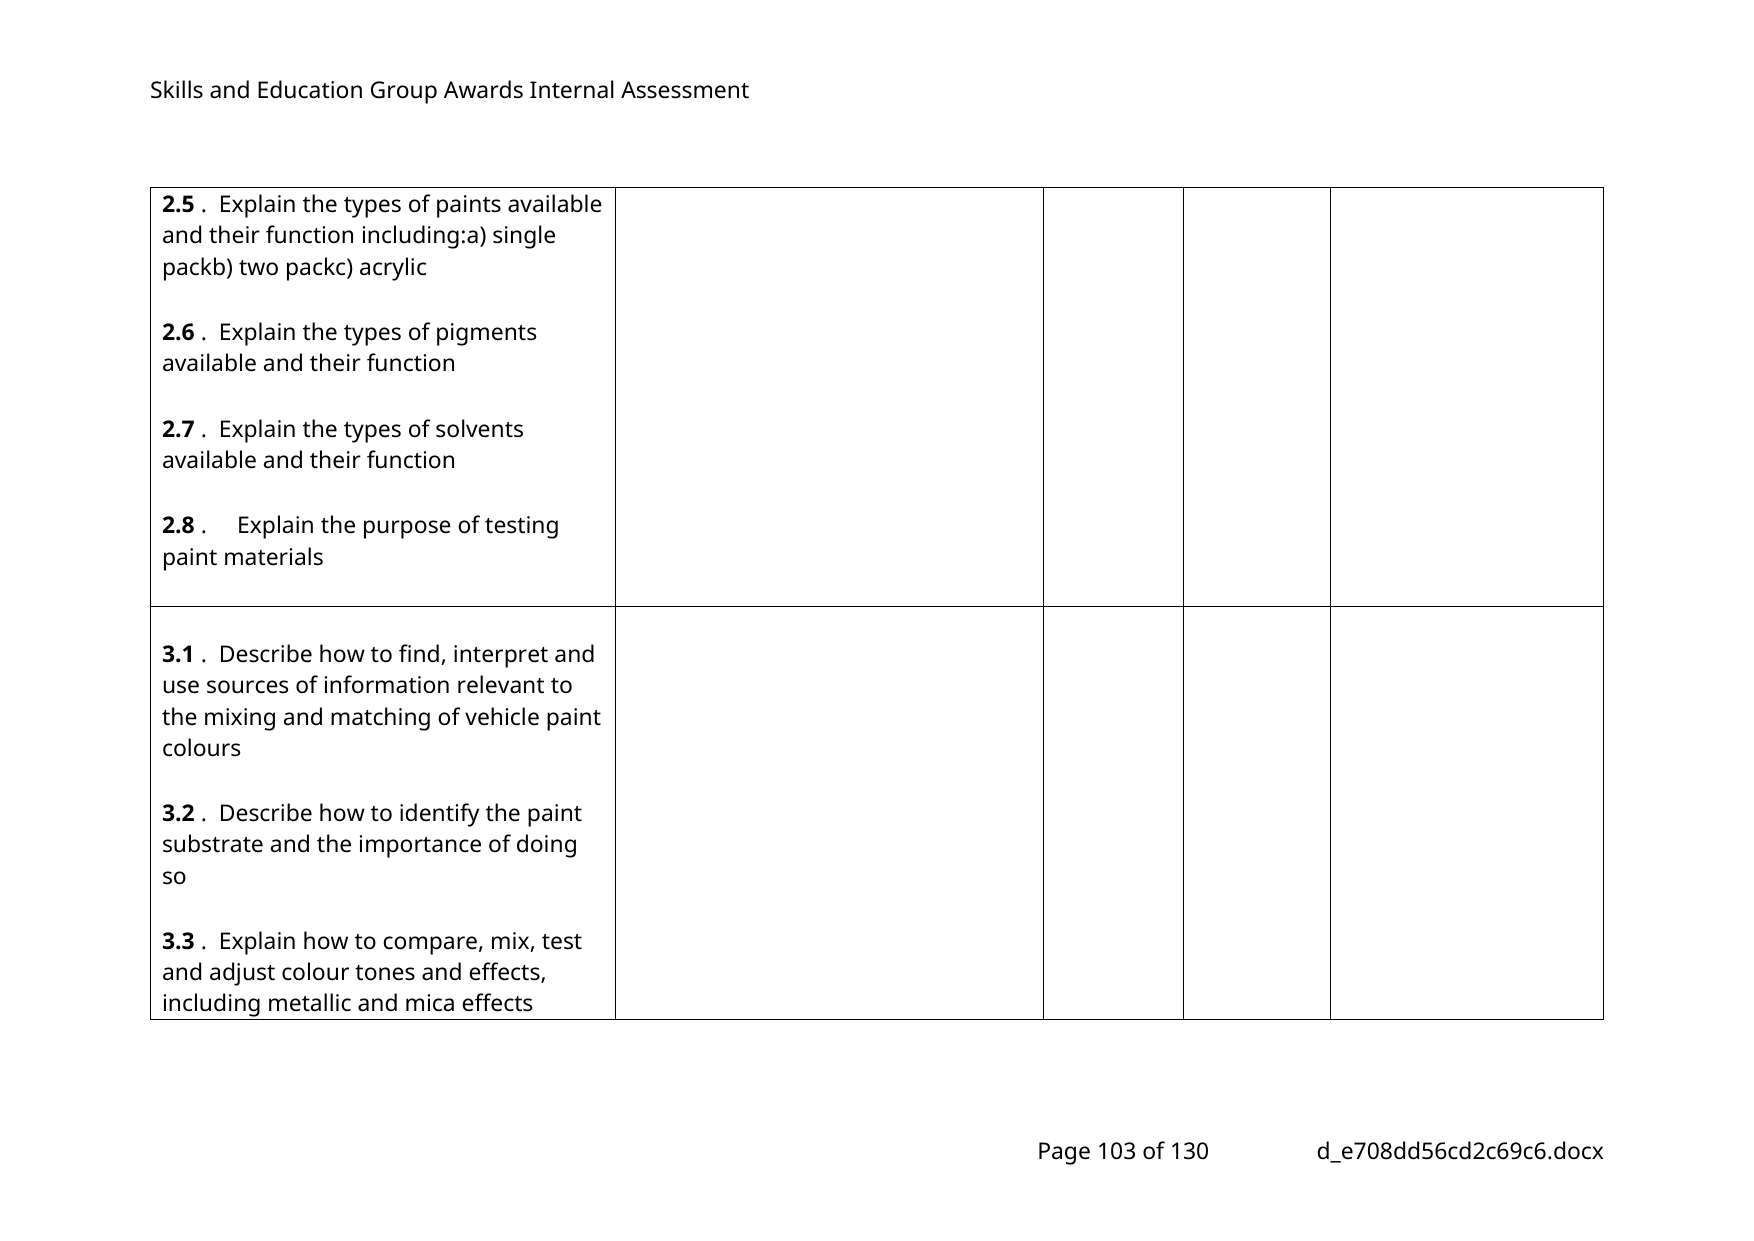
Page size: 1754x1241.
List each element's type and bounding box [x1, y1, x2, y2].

table_cell [1331, 188, 1603, 606]
table_cell [1044, 188, 1183, 606]
table_cell [151, 607, 615, 1019]
table_cell [616, 188, 1043, 606]
table_cell [1184, 607, 1330, 1019]
table_cell [1184, 188, 1330, 606]
table_cell [616, 607, 1043, 1019]
table_cell [1331, 607, 1603, 1019]
table_cell [1044, 607, 1183, 1019]
table_cell [151, 188, 615, 606]
